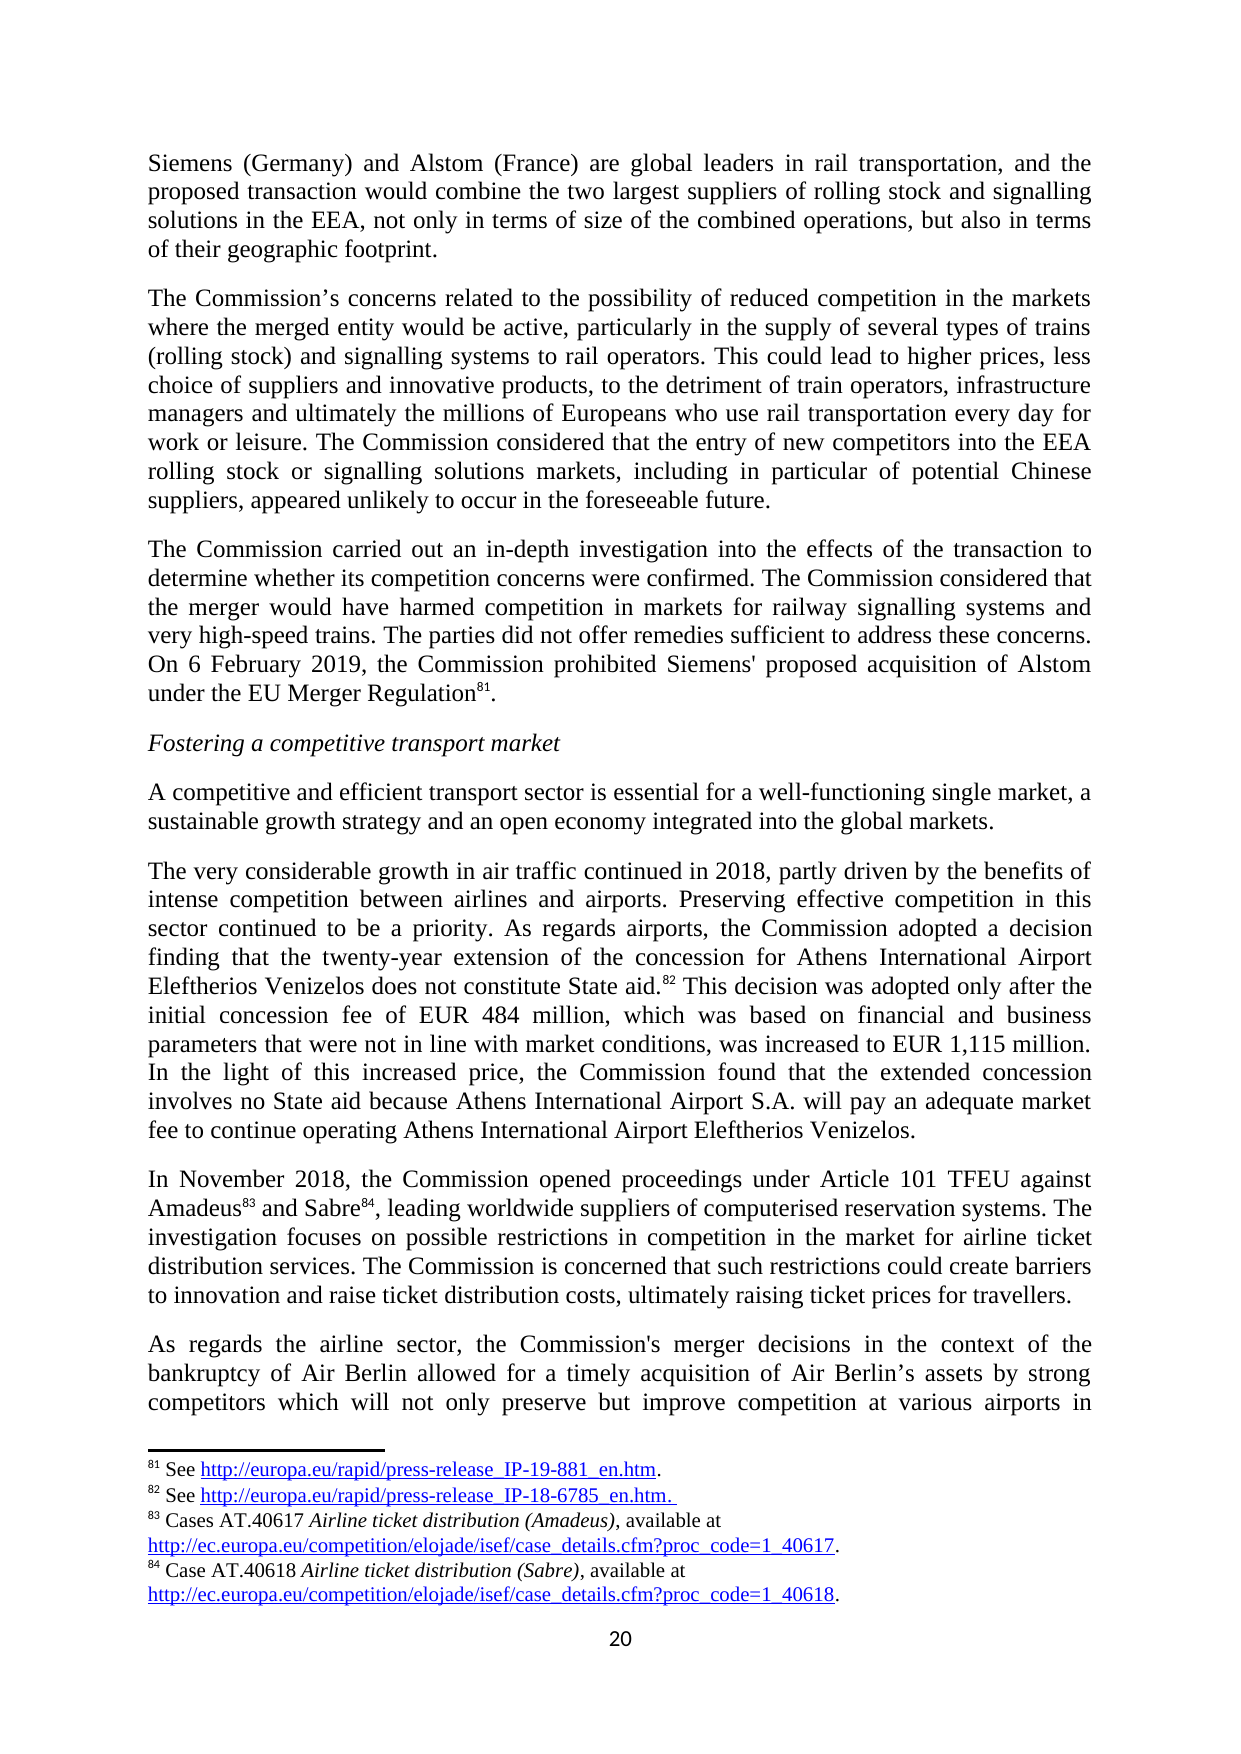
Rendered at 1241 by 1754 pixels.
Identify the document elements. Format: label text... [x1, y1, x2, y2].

text Siemens (Germany) and Alstom (France) are global leaders in rail transportation, and the proposed transaction would combine the two largest suppliers of rolling stock and signalling solutions in the EEA, not only in terms of size of the combined operations, but also in terms of their geographic footprint. [148, 148, 1093, 263]
text In November 2018, the Commission opened proceedings under Article 101 TFEU against Amadeus and Sabre, leading worldwide suppliers of computerised reservation systems. The investigation focuses on possible restrictions in competition in the market for airline ticket distribution services. The Commission is concerned that such restrictions could create barriers to innovation and raise ticket distribution costs, ultimately raising ticket prices for travellers. [148, 1164, 1093, 1308]
text The Commission carried out an in-depth investigation into the effects of the transaction to determine whether its competition concerns were confirmed. The Commission considered that the merger would have harmed competition in markets for railway signalling systems and very high-speed trains. The parties did not offer remedies sufficient to address these concerns. On 6 February 2019, the Commission prohibited Siemens' proposed acquisition of Alstom under the EU Merger Regulation. [148, 534, 1093, 707]
text Fostering a competitive transport market [148, 728, 1093, 757]
text The very considerable growth in air traffic continued in 2018, partly driven by the benefits of intense competition between airlines and airports. Preserving effective competition in this sector continued to be a priority. As regards airports, the Commission adopted a decision finding that the twenty-year extension of the concession for Athens International Airport Eleftherios Venizelos does not constitute State aid. This decision was adopted only after the initial concession fee of EUR 484 million, which was based on financial and business parameters that were not in line with market conditions, was increased to EUR 1,115 million. In the light of this increased price, the Commission found that the extended concession involves no State aid because Athens International Airport S.A. will pay an adequate market fee to continue operating Athens International Airport Eleftherios Venizelos. [148, 856, 1093, 1144]
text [148, 1329, 1093, 1416]
text A competitive and efficient transport sector is essential for a well-functioning single market, a sustainable growth strategy and an open economy integrated into the global markets. [148, 777, 1093, 835]
text The Commission’s concerns related to the possibility of reduced competition in the markets where the merged entity would be active, particularly in the supply of several types of trains (rolling stock) and signalling systems to rail operators. This could lead to higher prices, less choice of suppliers and innovative products, to the detriment of train operators, infrastructure managers and ultimately the millions of Europeans who use rail transportation every day for work or leisure. The Commission considered that the entry of new competitors into the EEA rolling stock or signalling solutions markets, including in particular of potential Chinese suppliers, appeared unlikely to occur in the foreseeable future. [148, 283, 1093, 513]
